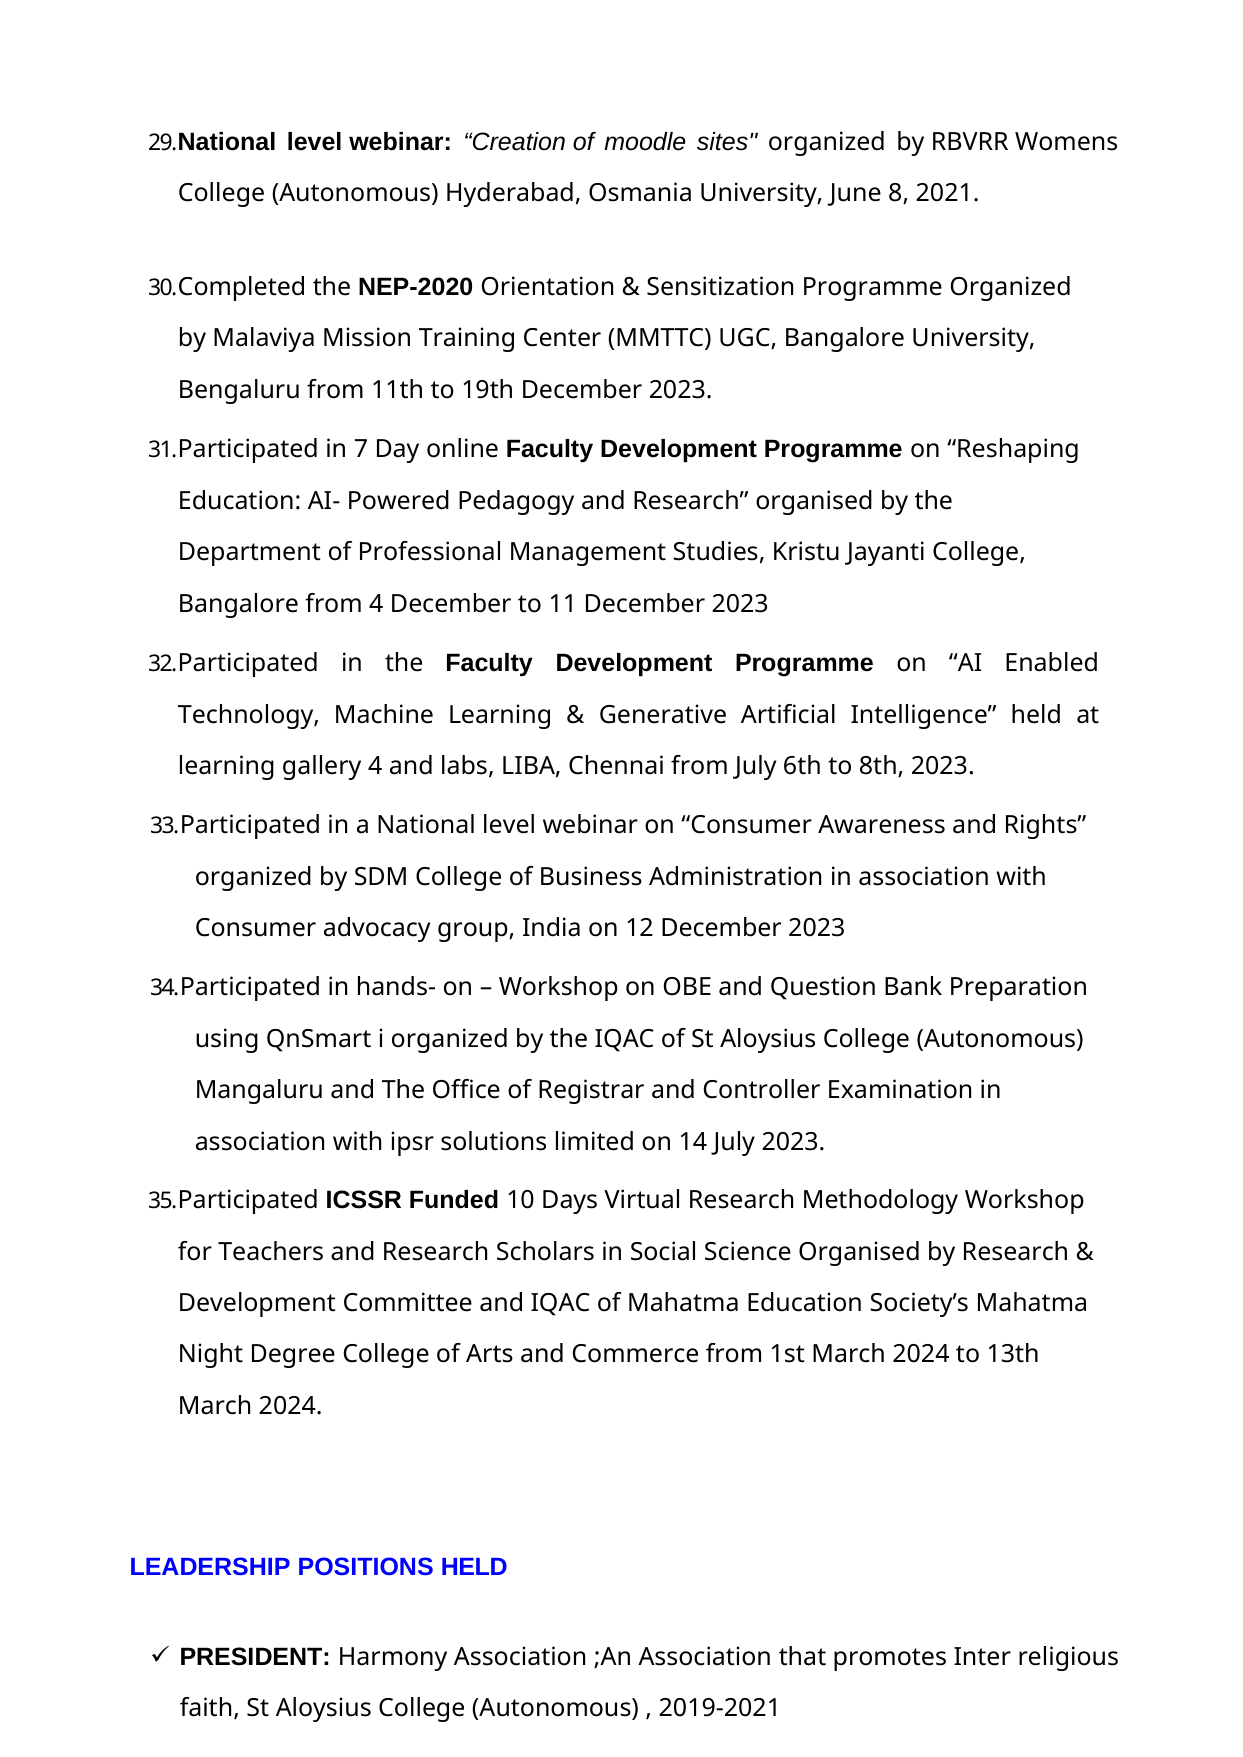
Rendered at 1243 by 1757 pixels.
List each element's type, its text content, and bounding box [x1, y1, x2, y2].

list Participated in hands- on – Workshop on OBE and Question Bank Preparation using QnSmart i organized by the IQAC of St Aloysius College (Autonomous) Mangaluru and The Office of Registrar and Controller Examination in association with ipsr solutions limited on 14 July 2023. [150, 969, 1115, 1157]
list Participated ICSSR Funded 10 Days Virtual Research Methodology Workshop for Teachers and Research Scholars in Social Science Organised by Research & Development Committee and IQAC of Mahatma Education Society’s Mahatma Night Degree College of Arts and Commerce from 1st March 2024 to 13th March 2024. [148, 1182, 1111, 1421]
list Participated in the Faculty Development Programme on “AI Enabled Technology, Machine Learning & Generative Artificial Intelligence” held at learning gallery 4 and labs, LIBA, Chennai from July 6th to 8th, 2023. [148, 645, 1099, 782]
list PRESIDENT: Harmony Association ;An Association that promotes Inter religious faith, St Aloysius College (Autonomous) , 2019-2021 [150, 1639, 1131, 1724]
list Participated in 7 Day online Faculty Development Programme on “Reshaping Education: AI- Powered Pedagogy and Research” organised by the Department of Professional Management Studies, Kristu Jayanti College, Bangalore from 4 December to 11 December 2023 [148, 431, 1089, 619]
subtitle LEADERSHIP POSITIONS HELD [129, 1551, 1170, 1580]
list National level webinar: “Creation of moodle sites" organized by RBVRR Womens College (Autonomous) Hyderabad, Osmania University, June 8, 2021. [148, 124, 1131, 209]
list Completed the NEP-2020 Orientation & Sensitization Programme Organized by Malaviya Mission Training Center (MMTTC) UGC, Bangalore University, Bengaluru from 11th to 19th December 2023. [148, 268, 1097, 405]
list Participated in a National level webinar on “Consumer Awareness and Rights” organized by SDM College of Business Administration in association with Consumer advocacy group, India on 12 December 2023 [150, 807, 1127, 943]
